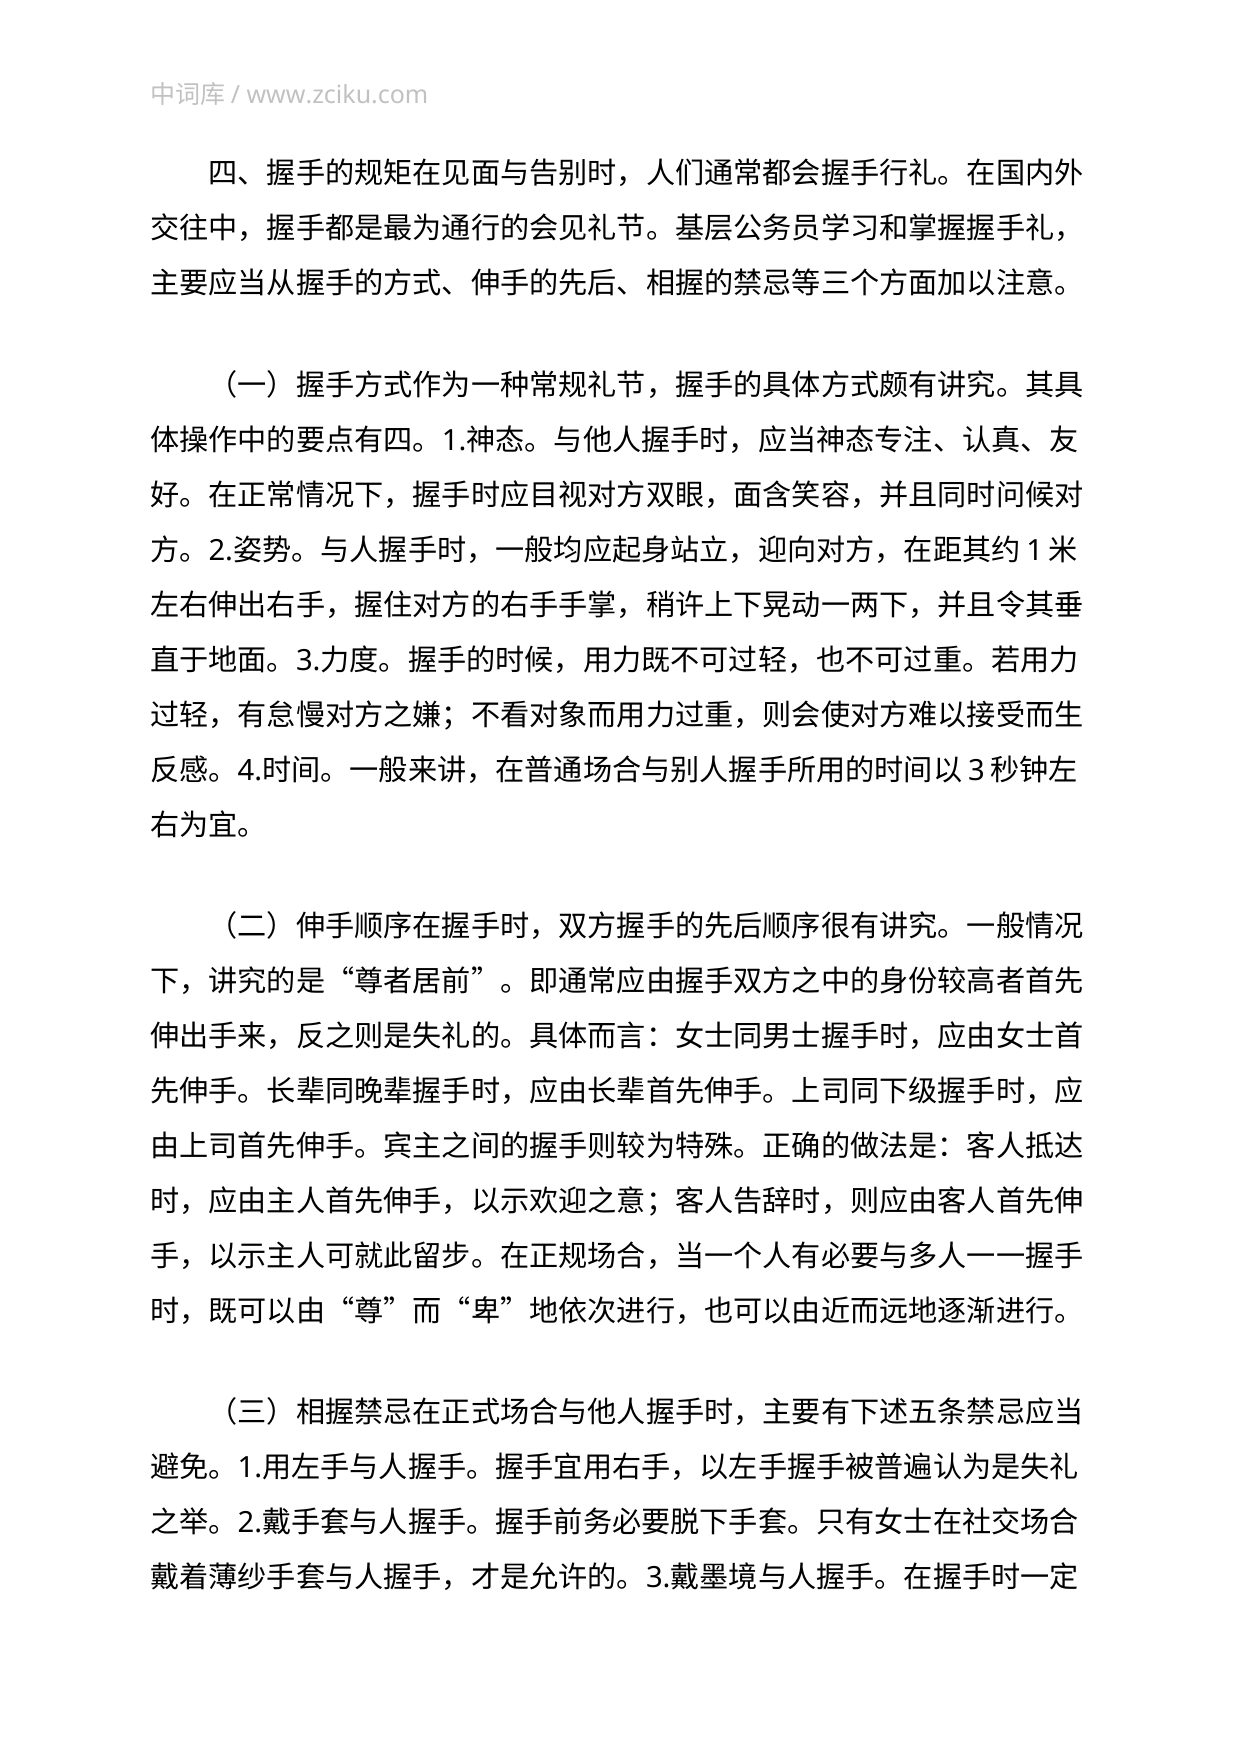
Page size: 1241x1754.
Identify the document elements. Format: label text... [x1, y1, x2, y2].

text （一）握手方式作为一种常规礼节，握手的具体方式颇有讲究。其具体操作中的要点有四。1.神态。与他人握手时，应当神态专注、认真、友好。在正常情况下，握手时应目视对方双眼，面含笑容，并且同时问候对方。2.姿势。与人握手时，一般均应起身站立，迎向对方，在距其约1米左右伸出右手，握住对方的右手手掌，稍许上下晃动一两下，并且令其垂直于地面。3.力度。握手的时候，用力既不可过轻，也不可过重。若用力过轻，有怠慢对方之嫌；不看对象而用力过重，则会使对方难以接受而生反感。4.时间。一般来讲，在普通场合与别人握手所用的时间以3秒钟左右为宜。 [150, 362, 1090, 843]
text 四、握手的规矩在见面与告别时，人们通常都会握手行礼。在国内外交往中，握手都是最为通行的会见礼节。基层公务员学习和掌握握手礼，主要应当从握手的方式、伸手的先后、相握的禁忌等三个方面加以注意。 [150, 150, 1090, 302]
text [150, 1389, 1090, 1596]
text （二）伸手顺序在握手时，双方握手的先后顺序很有讲究。一般情况下，讲究的是“尊者居前”。即通常应由握手双方之中的身份较高者首先伸出手来，反之则是失礼的。具体而言：女士同男士握手时，应由女士首先伸手。长辈同晚辈握手时，应由长辈首先伸手。上司同下级握手时，应由上司首先伸手。宾主之间的握手则较为特殊。正确的做法是：客人抵达时，应由主人首先伸手，以示欢迎之意；客人告辞时，则应由客人首先伸手，以示主人可就此留步。在正规场合，当一个人有必要与多人一一握手时，既可以由“尊”而“卑”地依次进行，也可以由近而远地逐渐进行。 [150, 903, 1090, 1329]
